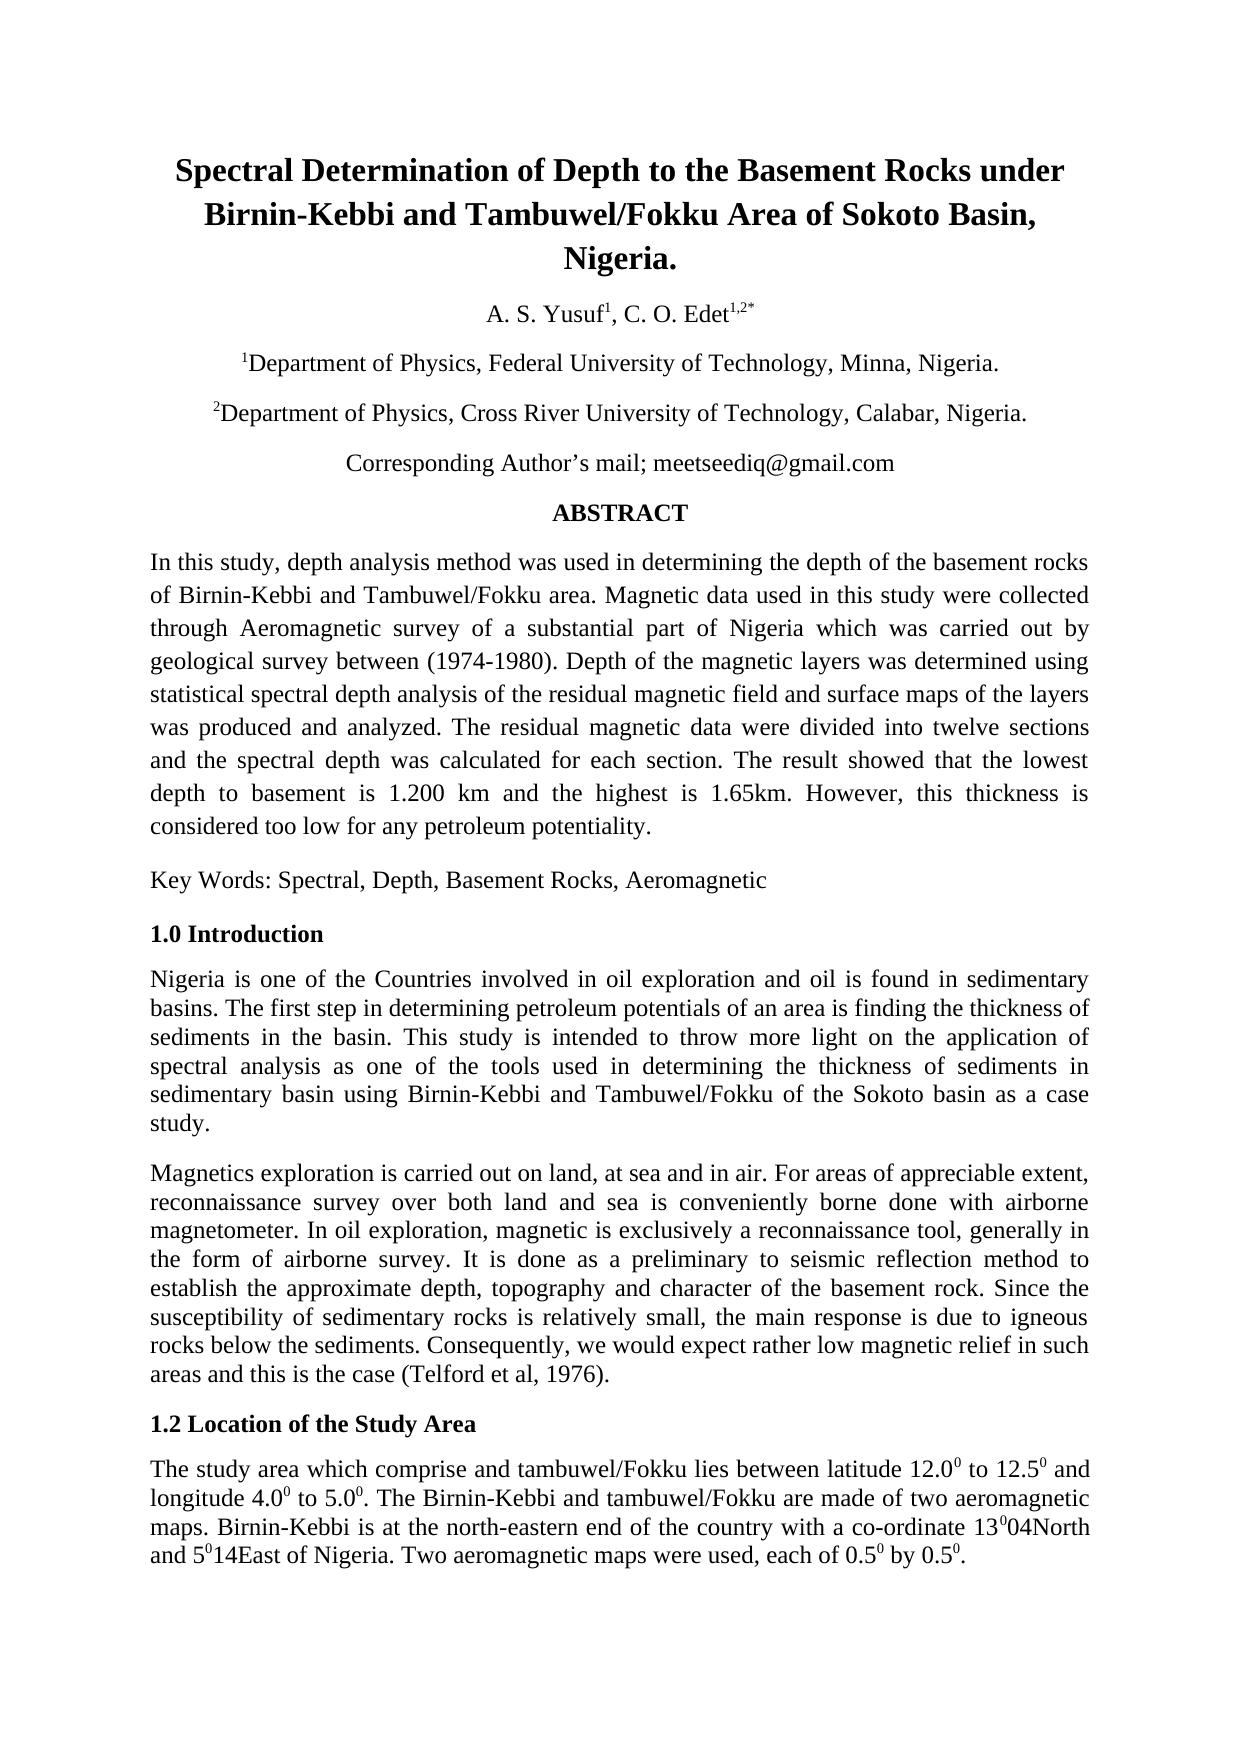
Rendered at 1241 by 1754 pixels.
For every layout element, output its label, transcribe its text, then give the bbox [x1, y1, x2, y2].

text Key Words: Spectral, Depth, Basement Rocks, Aeromagnetic [150, 865, 1090, 894]
text 1Department of Physics, Federal University of Technology, Minna, Nigeria. [150, 348, 1090, 377]
text Magnetics exploration is carried out on land, at sea and in air. For areas of appreciable extent, reconnaissance survey over both land and sea is conveniently borne done with airborne magnetometer. In oil exploration, magnetic is exclusively a reconnaissance tool, generally in the form of airborne survey. It is done as a preliminary to seismic reflection method to establish the approximate depth, topography and character of the basement rock. Since the susceptibility of sedimentary rocks is relatively small, the main response is due to igneous rocks below the sediments. Consequently, we would expect rather low magnetic relief in such areas and this is the case (Telford et al, 1976). [150, 1158, 1090, 1388]
text In this study, depth analysis method was used in determining the depth of the basement rocks of Birnin-Kebbi and Tambuwel/Fokku area. Magnetic data used in this study were collected through Aeromagnetic survey of a substantial part of Nigeria which was carried out by geological survey between (1974-1980). Depth of the magnetic layers was determined using statistical spectral depth analysis of the residual magnetic field and surface maps of the layers was produced and analyzed. The residual magnetic data were divided into twelve sections and the spectral depth was calculated for each section. The result showed that the lowest depth to basement is 1.200 km and the highest is 1.65km. However, this thickness is considered too low for any petroleum potentiality. [150, 547, 1090, 840]
list Introduction [150, 919, 1090, 948]
text Corresponding Author’s mail; meetseediq@gmail.com [150, 448, 1090, 477]
text 2Department of Physics, Cross River University of Technology, Calabar, Nigeria. [150, 398, 1090, 427]
text A. S. Yusuf1, C. O. Edet1,2* [150, 299, 1090, 328]
text ABSTRACT [150, 498, 1090, 526]
text Spectral Determination of Depth to the Basement Rocks under Birnin-Kebbi and Tambuwel/Fokku Area of Sokoto Basin, Nigeria. [150, 150, 1090, 276]
text The study area which comprise and tambuwel/Fokku lies between latitude 12.00 to 12.50 and longitude 4.00 to 5.00. The Birnin-Kebbi and tambuwel/Fokku are made of two aeromagnetic maps. Birnin-Kebbi is at the north-eastern end of the country with a co-ordinate 13004North and 5014East of Nigeria. Two aeromagnetic maps were used, each of 0.50 by 0.50. [150, 1454, 1090, 1569]
text Nigeria is one of the Countries involved in oil exploration and oil is found in sedimentary basins. The first step in determining petroleum potentials of an area is finding the thickness of sediments in the basin. This study is intended to throw more light on the application of spectral analysis as one of the tools used in determining the thickness of sediments in sedimentary basin using Birnin-Kebbi and Tambuwel/Fokku of the Sokoto basin as a case study. [150, 964, 1090, 1137]
list 1.2 Location of the Study Area [150, 1409, 1090, 1437]
